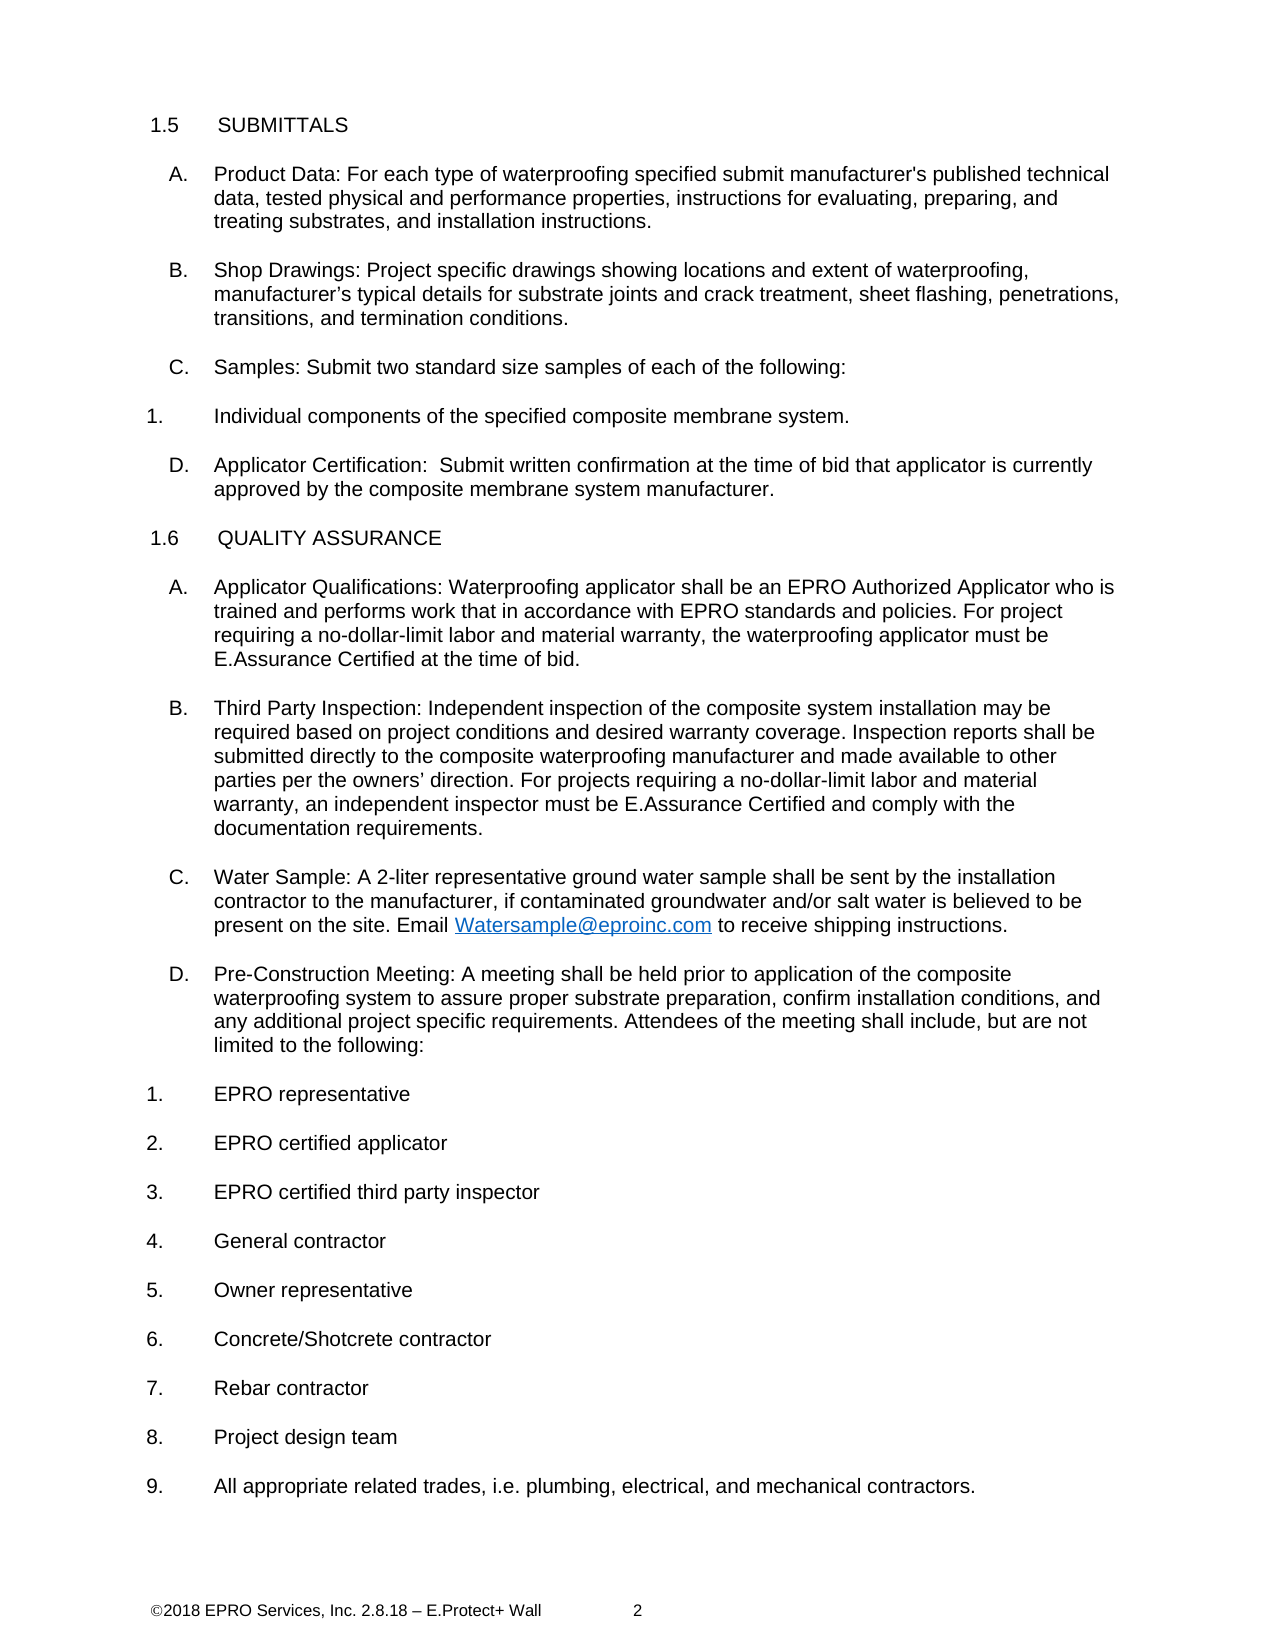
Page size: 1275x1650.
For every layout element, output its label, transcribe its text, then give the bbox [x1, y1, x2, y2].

text Pre-Construction Meeting: A meeting shall be held prior to application of the composite waterproofing system to assure proper substrate preparation, confirm installation conditions, and any additional project specific requirements. Attendees of the meeting shall include, but are not limited to the following: [169, 961, 1125, 1057]
text Product Data: For each type of waterproofing specified submit manufacturer's published technical data, tested physical and performance properties, instructions for evaluating, preparing, and treating substrates, and installation instructions. [169, 161, 1125, 233]
text Applicator Certification: Submit written confirmation at the time of bid that applicator is currently approved by the composite membrane system manufacturer. [169, 453, 1125, 501]
text Owner representative [146, 1278, 1125, 1302]
text Concrete/Shotcrete contractor [146, 1327, 1125, 1351]
text Samples: Submit two standard size samples of each of the following: [169, 355, 1125, 379]
text All appropriate related trades, i.e. plumbing, electrical, and mechanical contractors. [146, 1474, 1125, 1498]
text Water Sample: A 2-liter representative ground water sample shall be sent by the installation contractor to the manufacturer, if contaminated groundwater and/or salt water is believed to be present on the site. Email Watersample@eproinc.com to receive shipping instructions. [169, 864, 1125, 936]
text EPRO certified applicator [146, 1131, 1125, 1155]
text Shop Drawings: Project specific drawings showing locations and extent of waterproofing, manufacturer’s typical details for substrate joints and crack treatment, sheet flashing, penetrations, transitions, and termination conditions. [169, 258, 1125, 330]
text Submittals [150, 112, 1125, 136]
text quality assurance [150, 526, 1125, 550]
text General contractor [146, 1229, 1125, 1253]
text EPRO representative [146, 1082, 1125, 1106]
text Individual components of the specified composite membrane system. [146, 404, 1125, 428]
text Project design team [146, 1425, 1125, 1449]
text Rebar contractor [146, 1376, 1125, 1400]
text Third Party Inspection: Independent inspection of the composite system installation may be required based on project conditions and desired warranty coverage. Inspection reports shall be submitted directly to the composite waterproofing manufacturer and made available to other parties per the owners’ direction. For projects requiring a no-dollar-limit labor and material warranty, an independent inspector must be E.Assurance Certified and comply with the documentation requirements. [169, 696, 1125, 839]
text EPRO certified third party inspector [146, 1180, 1125, 1204]
text Applicator Qualifications: Waterproofing applicator shall be an EPRO Authorized Applicator who is trained and performs work that in accordance with EPRO standards and policies. For project requiring a no-dollar-limit labor and material warranty, the waterproofing applicator must be E.Assurance Certified at the time of bid. [169, 575, 1125, 671]
